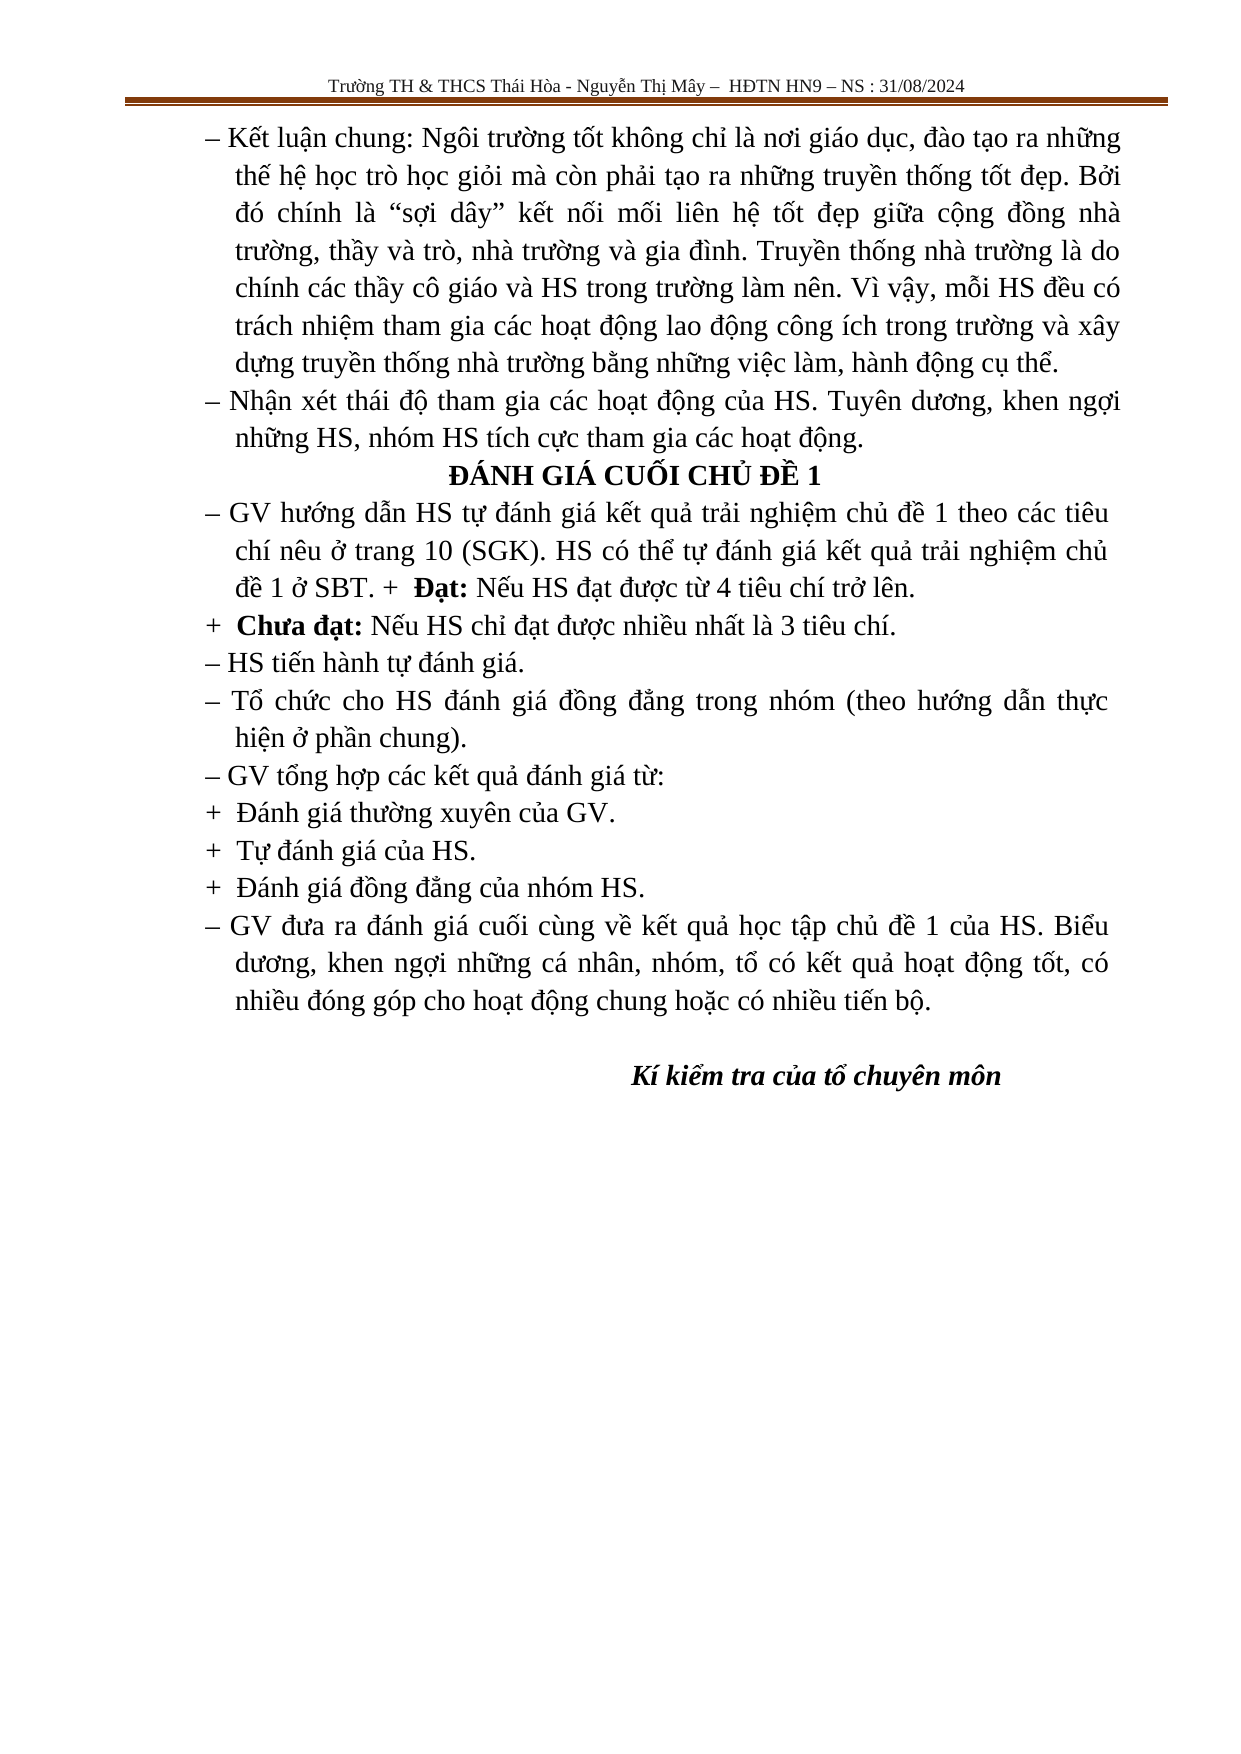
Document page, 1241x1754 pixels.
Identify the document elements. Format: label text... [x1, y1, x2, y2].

text – GV hướng dẫn HS tự đánh giá kết quả trải nghiệm chủ đề 1 theo các tiêu chí nêu ở trang 10 (SGK). HS có thể tự đánh giá kết quả trải nghiệm chủ đề 1 ở SBT. + Đạt: Nếu HS đạt được từ 4 tiêu chí trở lên. [205, 495, 1110, 604]
text + Tự đánh giá của HS. [205, 833, 1122, 866]
text – HS tiến hành tự đánh giá. [205, 645, 1110, 679]
subtitle ĐÁNH GIÁ CUỐI CHỦ ĐỀ 1 [207, 458, 1063, 491]
text – GV đưa ra đánh giá cuối cùng về kết quả học tập chủ đề 1 của HS. Biểu dương, khen ngợi những cá nhân, nhóm, tổ có kết quả hoạt động tốt, có nhiều đóng góp cho hoạt động chung hoặc có nhiều tiến bộ. [205, 908, 1110, 1016]
text – Tổ chức cho HS đánh giá đồng đẳng trong nhóm (theo hướng dẫn thực hiện ở phần chung). [205, 683, 1110, 754]
text – Nhận xét thái độ tham gia các hoạt động của HS. Tuyên dương, khen ngợi những HS, nhóm HS tích cực tham gia các hoạt động. [205, 383, 1122, 454]
text Kí kiểm tra của tổ chuyên môn [286, 1058, 1122, 1091]
text + Đánh giá thường xuyên của GV. [205, 795, 1122, 829]
text – Kết luận chung: Ngôi trường tốt không chỉ là nơi giáo dục, đào tạo ra những thế hệ học trò học giỏi mà còn phải tạo ra những truyền thống tốt đẹp. Bởi đó chính là “sợi dây” kết nối mối liên hệ tốt đẹp giữa cộng đồng nhà trường, thầy và trò, nhà trường và gia đình. Truyền thống nhà trường là do chính các thầy cô giáo và HS trong trường làm nên. Vì vậy, mỗi HS đều có trách nhiệm tham gia các hoạt động lao động công ích trong trường và xây dựng truyền thống nhà trường bằng những việc làm, hành động cụ thể. [205, 120, 1122, 379]
text + Đánh giá đồng đẳng của nhóm HS. [205, 870, 1122, 904]
text – GV tổng hợp các kết quả đánh giá từ: [205, 758, 1110, 791]
text + Chưa đạt: Nếu HS chỉ đạt được nhiều nhất là 3 tiêu chí. [205, 608, 1122, 641]
